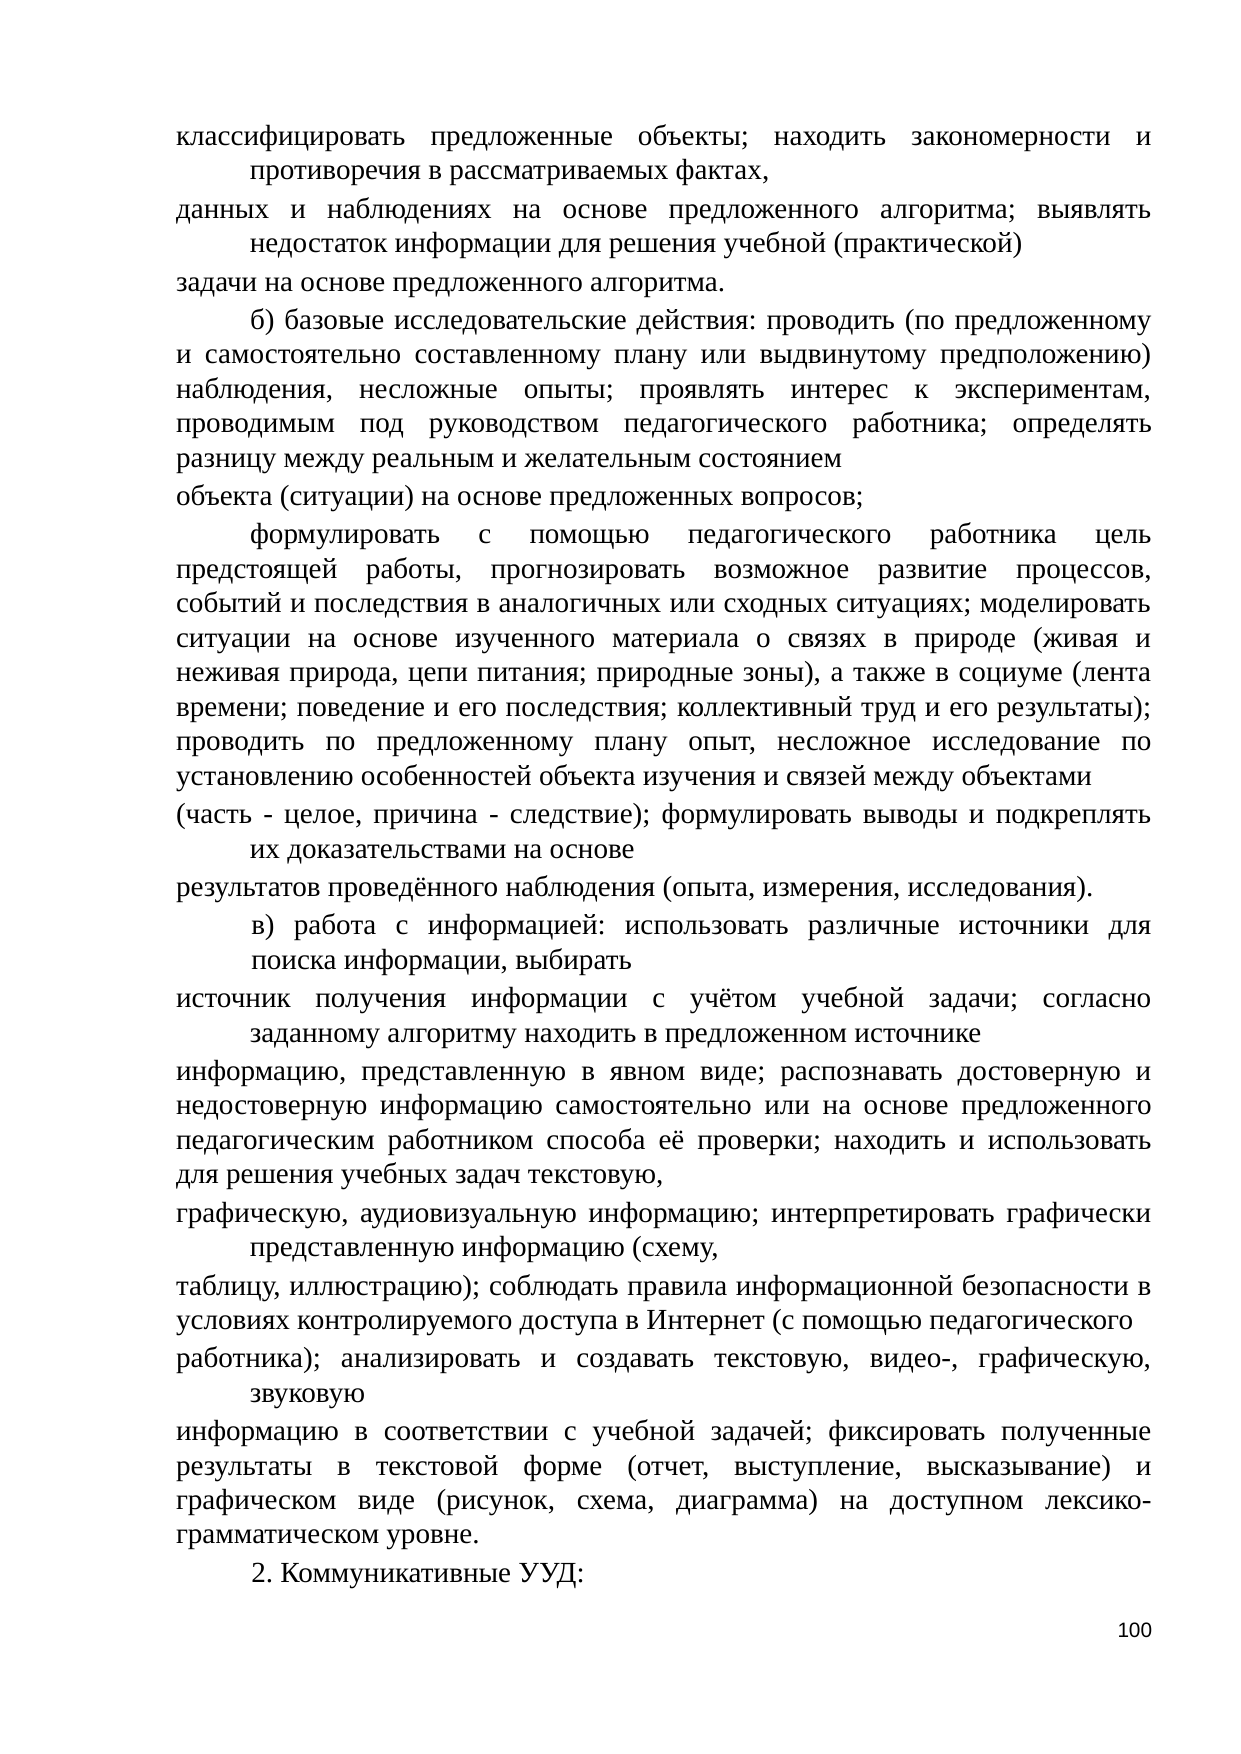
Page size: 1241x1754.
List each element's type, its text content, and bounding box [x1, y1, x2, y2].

text таблицу, иллюстрацию); соблюдать правила информационной безопасности в условиях контролируемого доступа в Интернет (с помощью педагогического [176, 1268, 1152, 1336]
text объекта (ситуации) на основе предложенных вопросов; [176, 478, 1152, 512]
text формулировать с помощью педагогического работника цель предстоящей работы, прогнозировать возможное развитие процессов, событий и последствия в аналогичных или сходных ситуациях; моделировать ситуации на основе изученного материала о связях в природе (живая и неживая природа, цепи питания; природные зоны), а также в социуме (лента времени; поведение и его последствия; коллективный труд и его результаты); проводить по предложенному плану опыт, несложное исследование по установлению особенностей объекта изучения и связей между объектами [176, 517, 1152, 791]
text в) работа с информацией: использовать различные источники для поиска информации, выбирать [251, 907, 1152, 975]
text информацию в соответствии с учебной задачей; фиксировать полученные результаты в текстовой форме (отчет, выступление, высказывание) и графическом виде (рисунок, схема, диаграмма) на доступном лексико-грамматическом уровне. [176, 1413, 1152, 1550]
text классифицировать предложенные объекты; находить закономерности и противоречия в рассматриваемых фактах, [176, 118, 1152, 186]
text данных и наблюдениях на основе предложенного алгоритма; выявлять недостаток информации для решения учебной (практической) [176, 191, 1152, 259]
text информацию, представленную в явном виде; распознавать достоверную и недостоверную информацию самостоятельно или на основе предложенного педагогическим работником способа её проверки; находить и использовать для решения учебных задач текстовую, [176, 1053, 1152, 1190]
text источник получения информации с учётом учебной задачи; согласно заданному алгоритму находить в предложенном источнике [176, 980, 1152, 1048]
text (часть - целое, причина - следствие); формулировать выводы и подкреплять их доказательствами на основе [176, 796, 1152, 864]
text графическую, аудиовизуальную информацию; интерпретировать графически представленную информацию (схему, [176, 1195, 1152, 1263]
text работника); анализировать и создавать текстовую, видео-, графическую, звуковую [176, 1340, 1152, 1408]
text задачи на основе предложенного алгоритма. [176, 264, 1152, 297]
text 2. Коммуникативные УУД: [251, 1555, 1152, 1588]
text б) базовые исследовательские действия: проводить (по предложенному и самостоятельно составленному плану или выдвинутому предположению) наблюдения, несложные опыты; проявлять интерес к экспериментам, проводимым под руководством педагогического работника; определять разницу между реальным и желательным состоянием [176, 302, 1152, 473]
text результатов проведённого наблюдения (опыта, измерения, исследования). [176, 869, 1152, 903]
